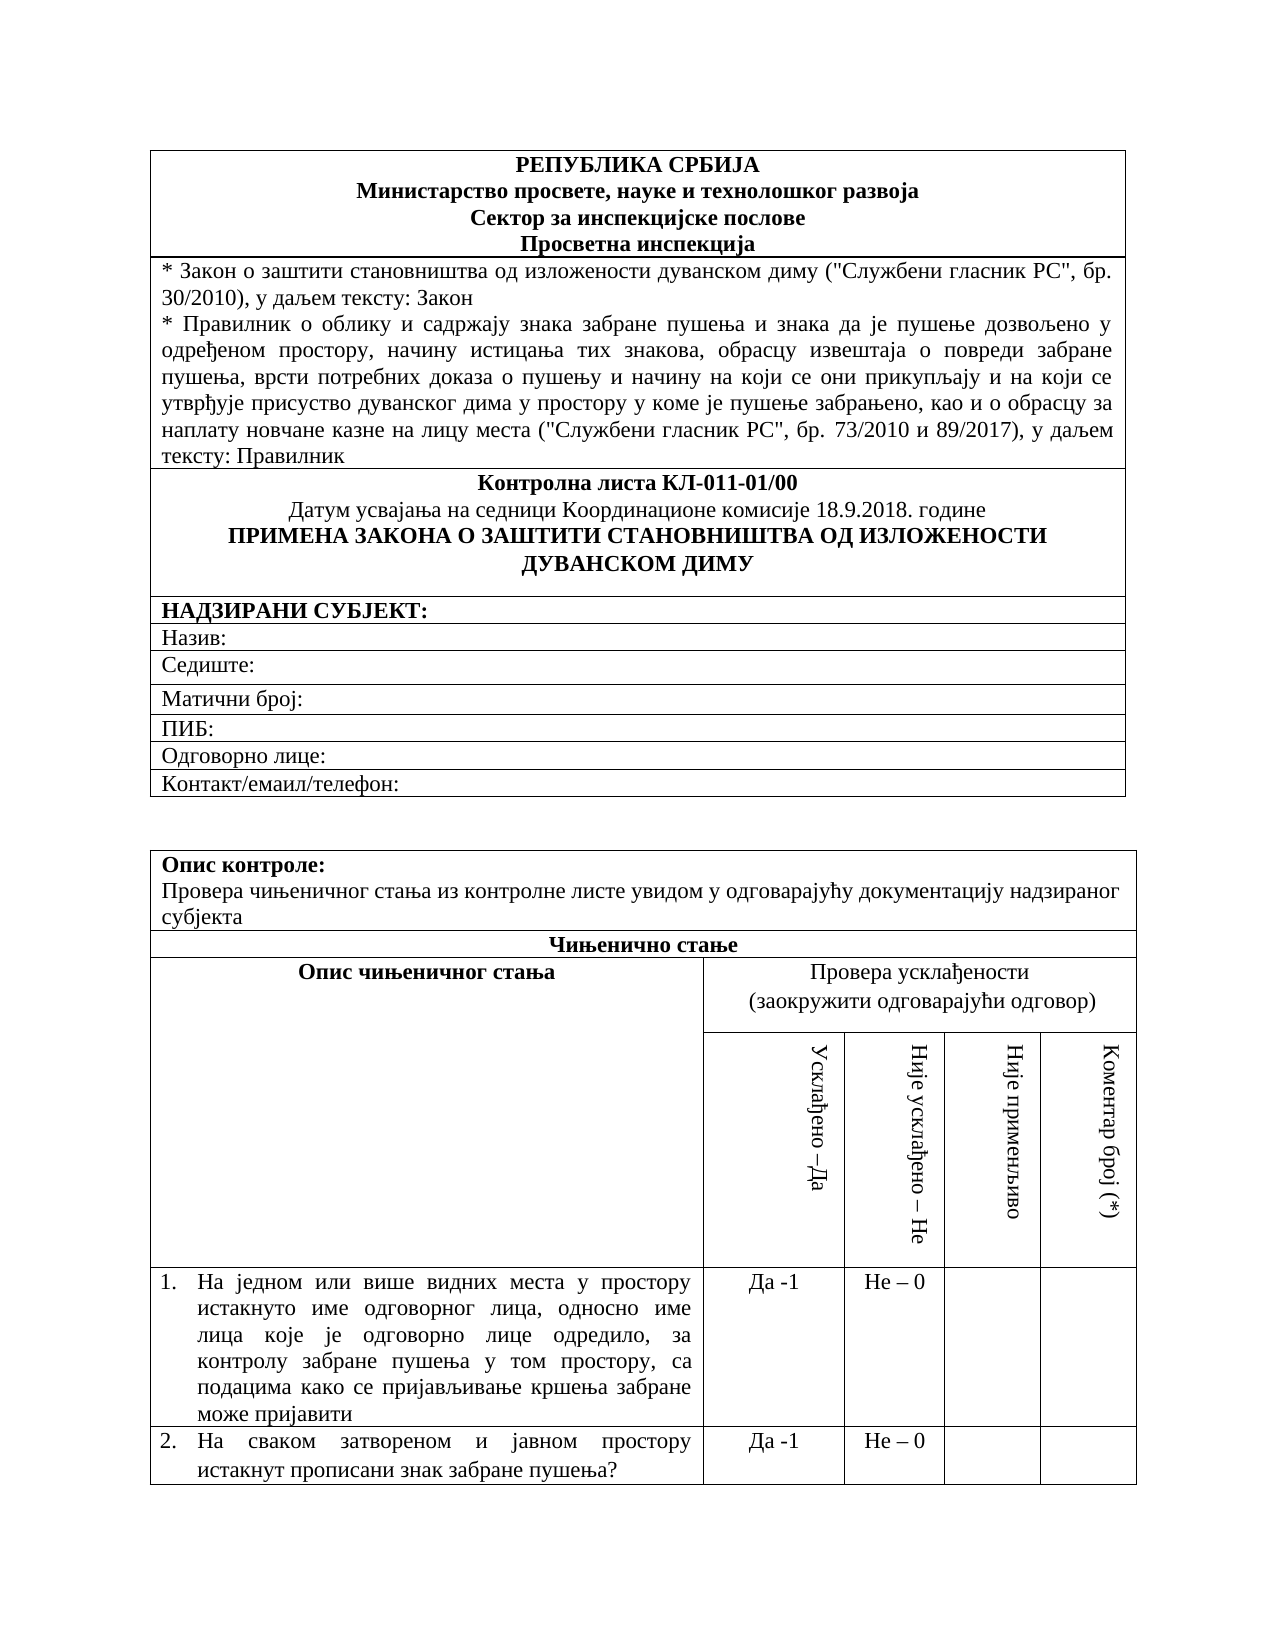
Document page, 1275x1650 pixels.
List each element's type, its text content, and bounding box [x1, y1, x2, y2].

table_cell Седиште: [151, 651, 1125, 684]
table_cell Није усклађено – Не [845, 1033, 944, 1267]
table_cell Усклађено –Да [704, 1033, 844, 1267]
table_cell Контакт/емаил/телефон: [151, 770, 1125, 796]
table_cell [1041, 1268, 1136, 1426]
table_cell Да -1 [704, 1268, 844, 1426]
table_cell [945, 1268, 1040, 1426]
table_cell [945, 1427, 1040, 1484]
table_cell Назив: [151, 624, 1125, 650]
table_cell Чињенично стање [151, 931, 1136, 957]
table_cell [1041, 1427, 1136, 1484]
table_cell Контролна листа КЛ-011-01/00 Датум усвајања на седници Координационе комисије 18.9.2018. године ПРИМЕНА ЗАКОНА О ЗАШТИТИ СТАНОВНИШТВА ОД ИЗЛОЖЕНОСТИ ДУВАНСКОМ ДИМУ [151, 469, 1125, 596]
table_cell НАДЗИРАНИ СУБЈЕКТ: [151, 597, 1125, 623]
table_header РЕПУБЛИКА СРБИЈА Министарство просвете, науке и технолошког развоја Сектор за инспекцијске послове Просветна инспекција [151, 151, 1125, 256]
table_header Опис контроле: Провера чињеничног стања из контролне листе увидом у одговарајућу документацију надзираног субјекта [151, 851, 1136, 930]
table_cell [151, 1427, 703, 1484]
table_cell Не – 0 [845, 1268, 944, 1426]
table_cell Није применљиво [945, 1033, 1040, 1267]
table_cell Одговорно лице: [151, 742, 1125, 768]
table_cell Провера усклађености (заокружити одговарајући одговор) [704, 958, 1136, 1032]
table_cell * Закон о заштити становништва од изложености дуванском диму ("Службени гласник РС", бр. 30/2010), у даљем тексту: Закон * Правилник о облику и садржају знака забране пушења и знака да је пушење дозвољено у одређеном простору, начину истицања тих знакова, обрасцу извештаја о повреди забране пушења, врсти потребних доказа о пушењу и начину на који се они прикупљају и на који се утврђује присуство дуванског дима у простору у коме је пушење забрањено, као и о обрасцу за наплату новчане казне на лицу места ("Службени гласник РС", бр. 73/2010 и 89/2017), у даљем тексту: Правилник [151, 258, 1125, 468]
table_cell ПИБ: [151, 715, 1125, 741]
table_cell Матични број: [151, 685, 1125, 714]
table_cell На једном или више видних места у простору истакнуто име одговорног лица, односно име лица којe је одговорно лице одредило, за контролу забране пушења у том простору, са подацима како се пријављивање кршења забране може пријавити [151, 1268, 703, 1426]
table_cell Не – 0 [845, 1427, 944, 1484]
table_cell Опис чињеничног стања [151, 958, 703, 1267]
table_cell Коментар број (*) [1041, 1033, 1136, 1267]
table_cell Да -1 [704, 1427, 844, 1484]
